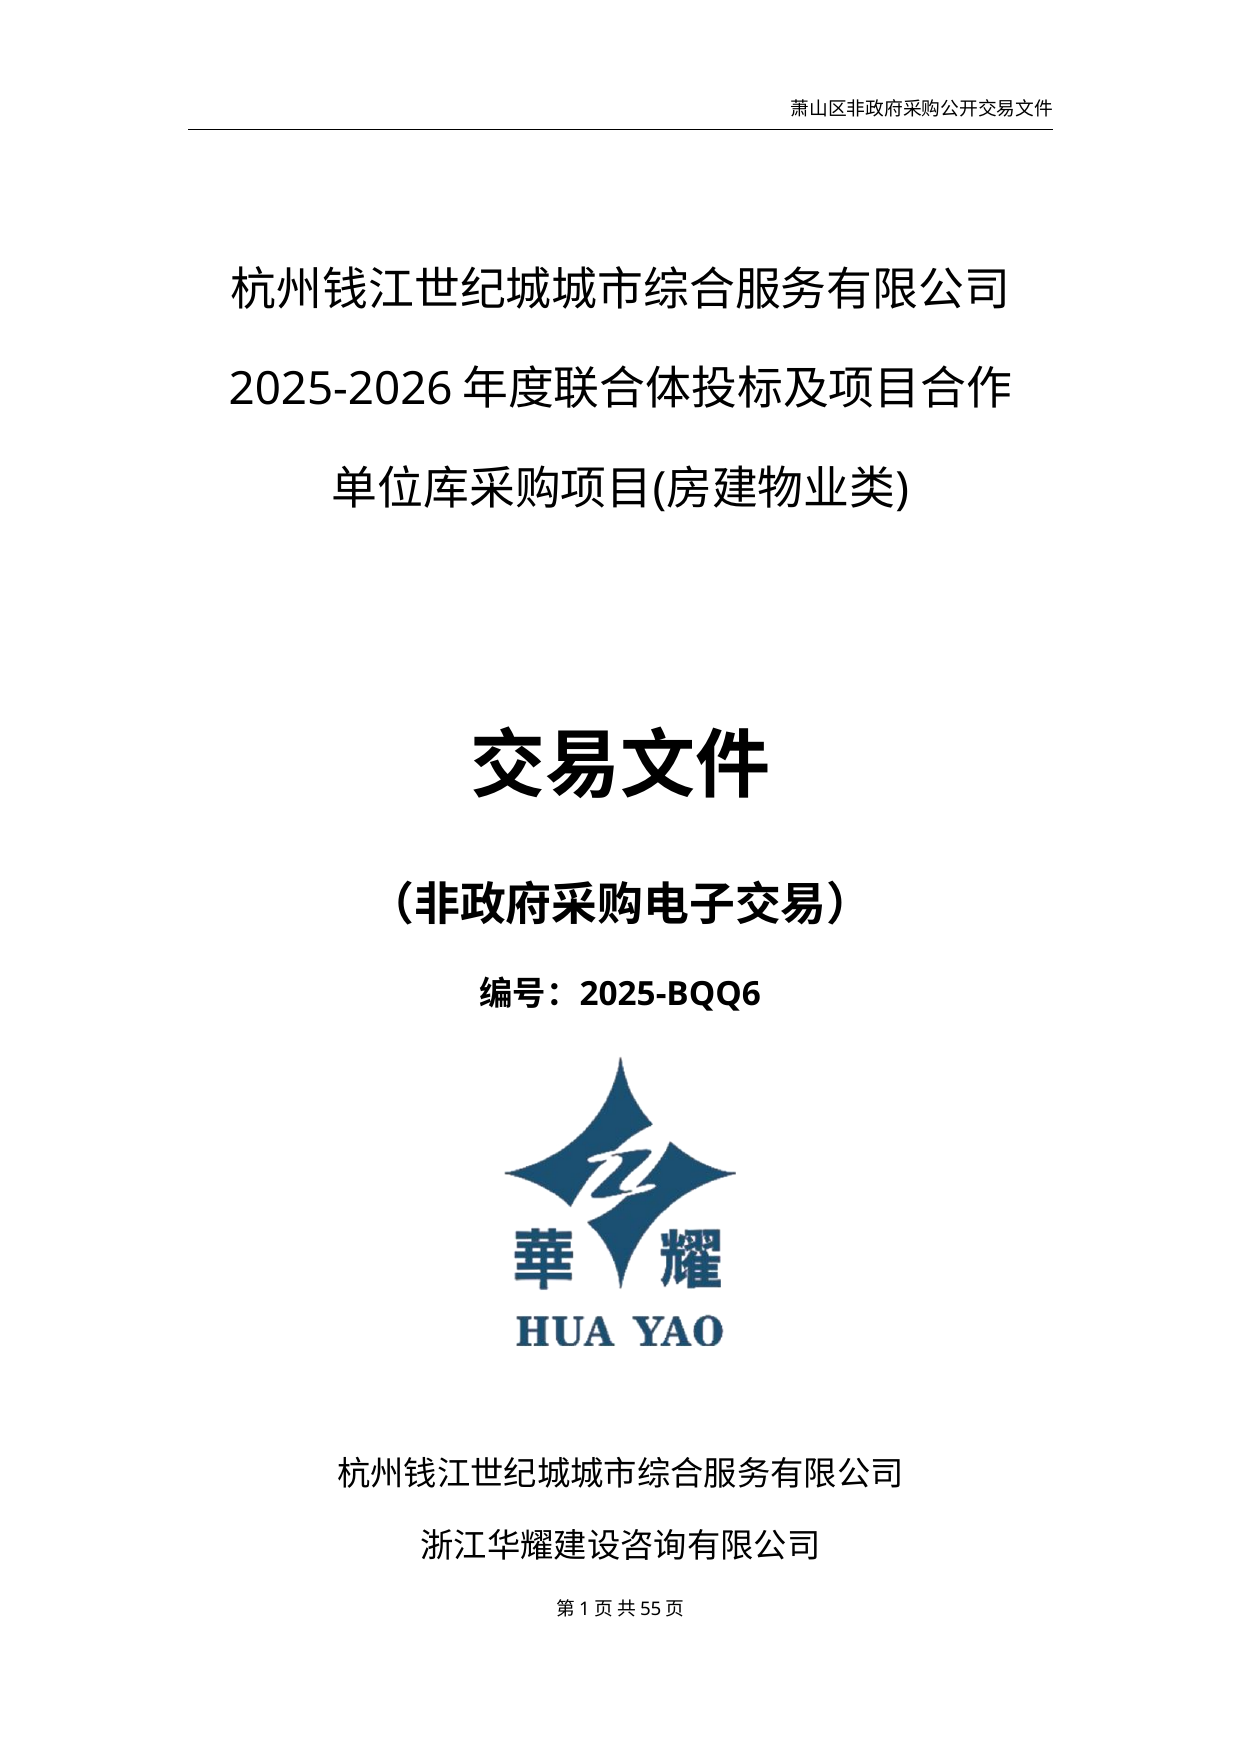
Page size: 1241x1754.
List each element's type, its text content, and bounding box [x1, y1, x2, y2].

text 单位库采购项目(房建物业类) [187, 451, 1053, 518]
text 交易文件 [187, 704, 1053, 813]
text 浙江华耀建设咨询有限公司 [187, 1519, 1053, 1567]
text 编号：2025-BQQ6 [187, 967, 1053, 1015]
text 杭州钱江世纪城城市综合服务有限公司2025-2026年度联合体投标及项目合作 [187, 252, 1053, 418]
picture [493, 1039, 747, 1355]
text 杭州钱江世纪城城市综合服务有限公司 [187, 1447, 1053, 1495]
text （非政府采购电子交易） [187, 867, 1053, 934]
